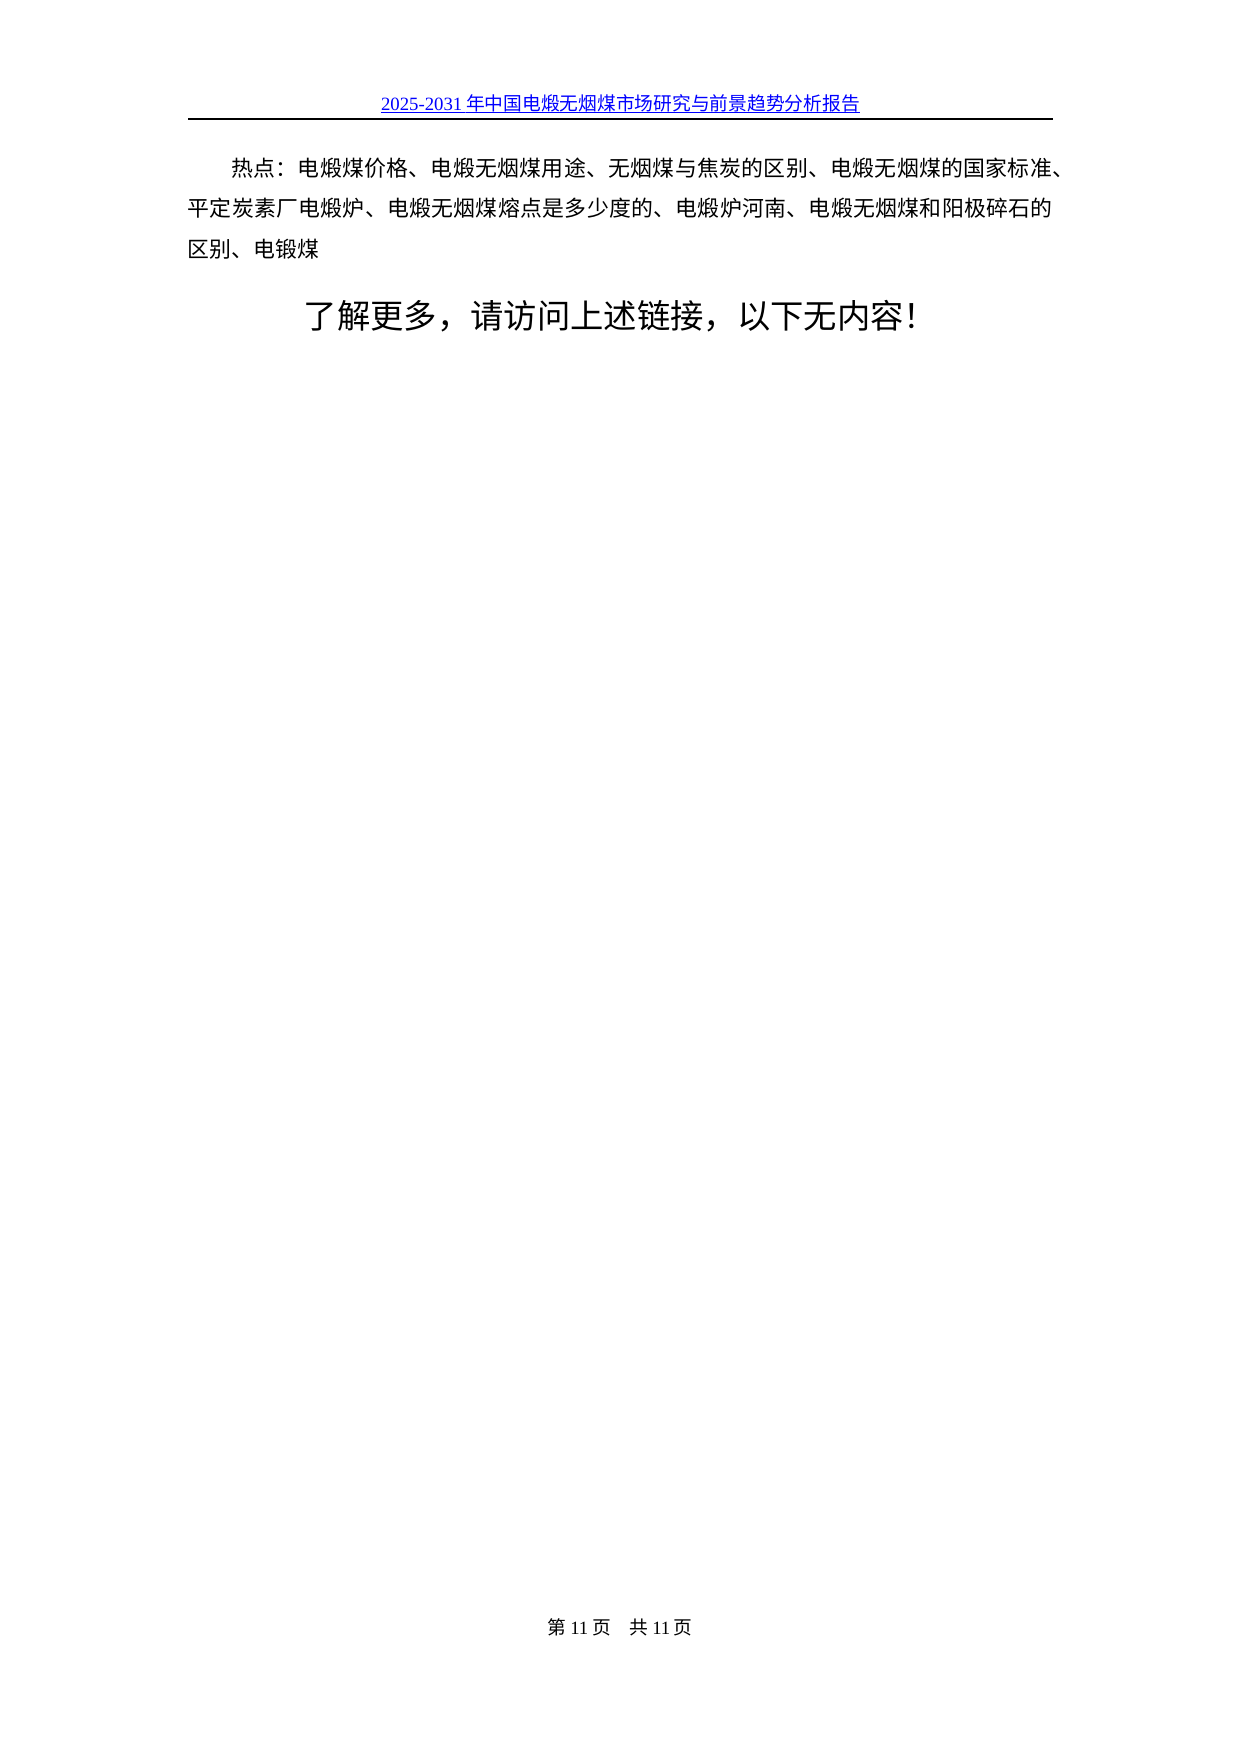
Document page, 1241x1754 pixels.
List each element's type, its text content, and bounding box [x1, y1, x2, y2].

title 了解更多，请访问上述链接，以下无内容！ [187, 282, 1053, 347]
text 热点：电煅煤价格、电煅无烟煤用途、无烟煤与焦炭的区别、电煅无烟煤的国家标准、平定炭素厂电煅炉、电煅无烟煤熔点是多少度的、电煅炉河南、电煅无烟煤和阳极碎石的区别、电锻煤 [187, 150, 1053, 264]
